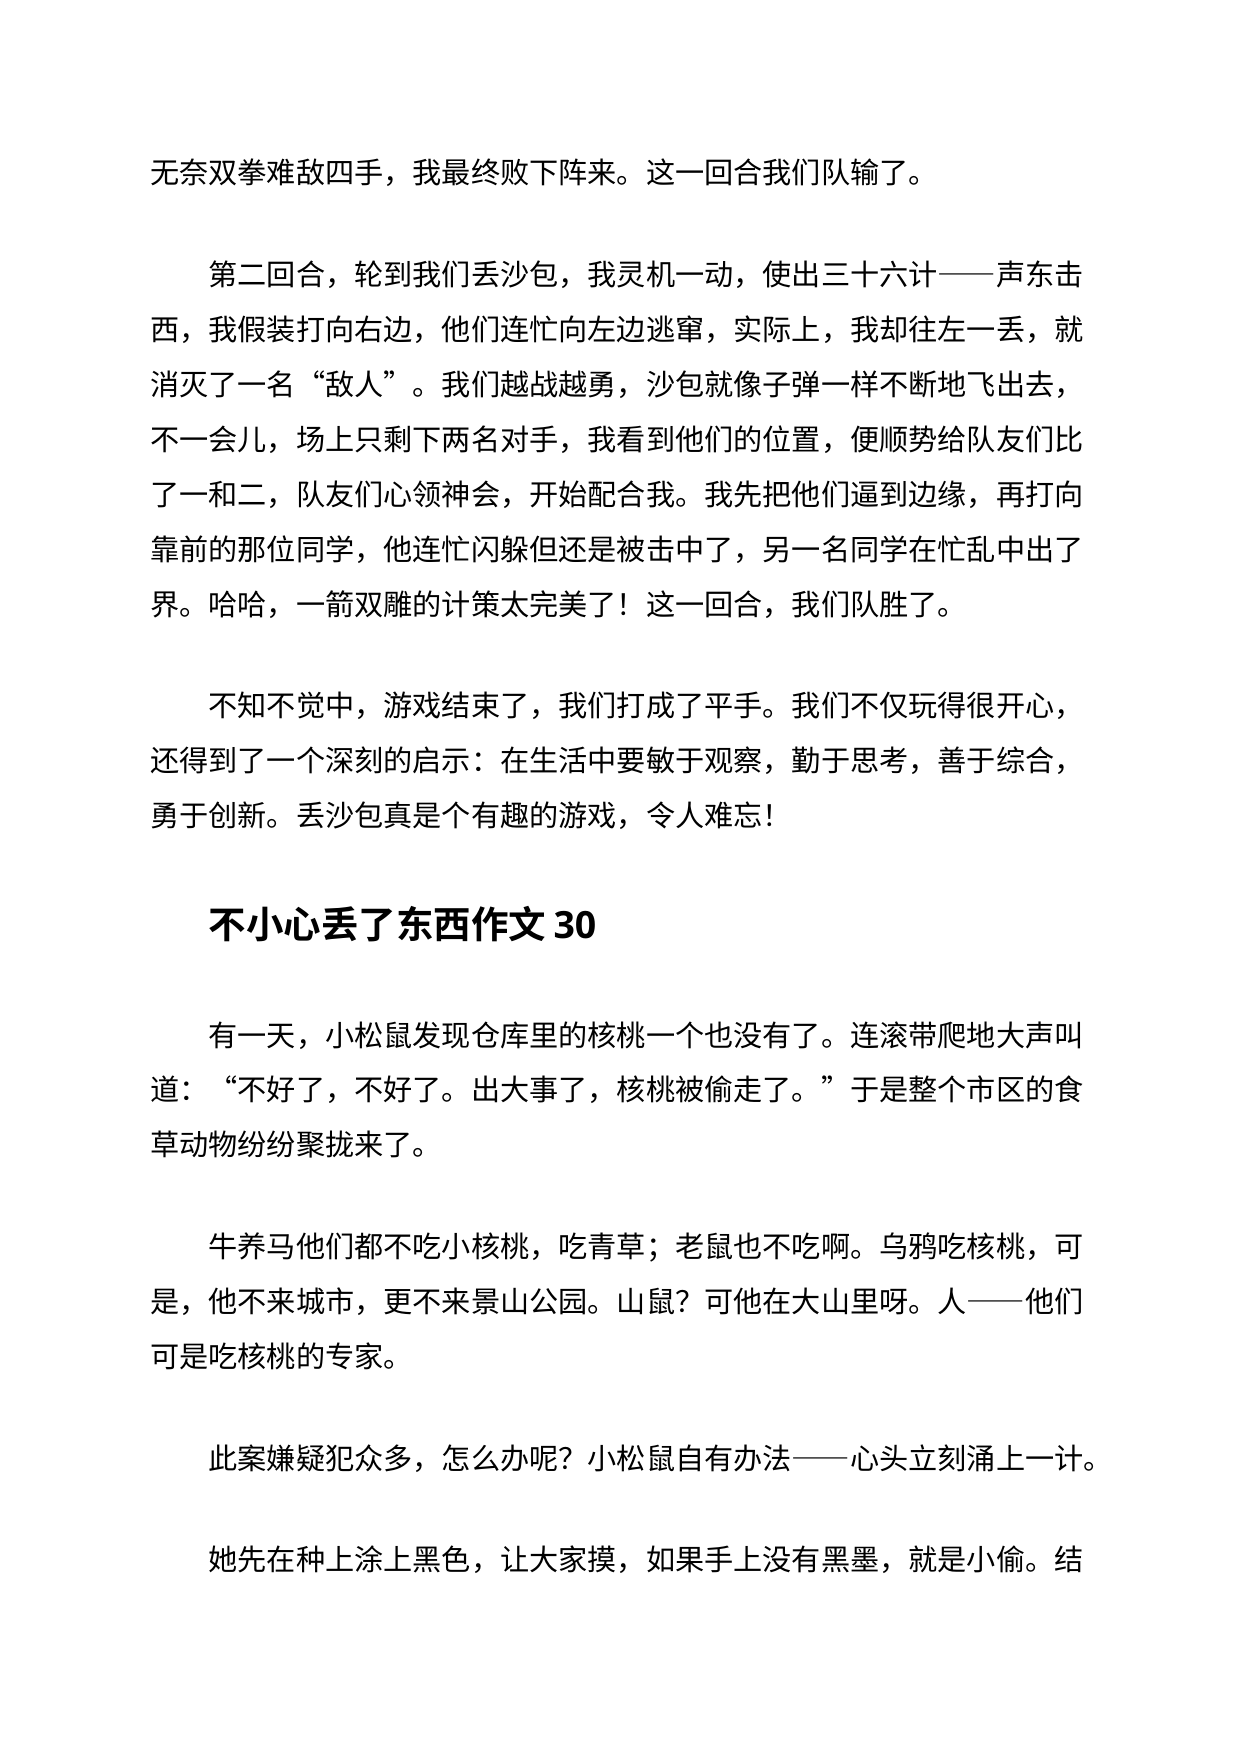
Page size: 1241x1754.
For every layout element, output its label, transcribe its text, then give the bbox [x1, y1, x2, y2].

text 不知不觉中，游戏结束了，我们打成了平手。我们不仅玩得很开心，还得到了一个深刻的启示：在生活中要敏于观察，勤于思考，善于综合，勇于创新。丢沙包真是个有趣的游戏，令人难忘！ [150, 683, 1090, 835]
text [150, 1537, 1090, 1579]
text 牛养马他们都不吃小核桃，吃青草；老鼠也不吃啊。乌鸦吃核桃，可是，他不来城市，更不来景山公园。山鼠？可他在大山里呀。人——他们可是吃核桃的专家。 [150, 1224, 1090, 1376]
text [150, 150, 1090, 192]
text 第二回合，轮到我们丢沙包，我灵机一动，使出三十六计——声东击西，我假装打向右边，他们连忙向左边逃窜，实际上，我却往左一丢，就消灭了一名“敌人”。我们越战越勇，沙包就像子弹一样不断地飞出去，不一会儿，场上只剩下两名对手，我看到他们的位置，便顺势给队友们比了一和二，队友们心领神会，开始配合我。我先把他们逼到边缘，再打向靠前的那位同学，他连忙闪躲但还是被击中了，另一名同学在忙乱中出了界。哈哈，一箭双雕的计策太完美了！这一回合，我们队胜了。 [150, 252, 1090, 623]
text 不小心丢了东西作文30 [150, 894, 1090, 949]
text 此案嫌疑犯众多，怎么办呢？小松鼠自有办法——心头立刻涌上一计。 [150, 1435, 1090, 1477]
text 有一天，小松鼠发现仓库里的核桃一个也没有了。连滚带爬地大声叫道：“不好了，不好了。出大事了，核桃被偷走了。”于是整个市区的食草动物纷纷聚拢来了。 [150, 1012, 1090, 1164]
